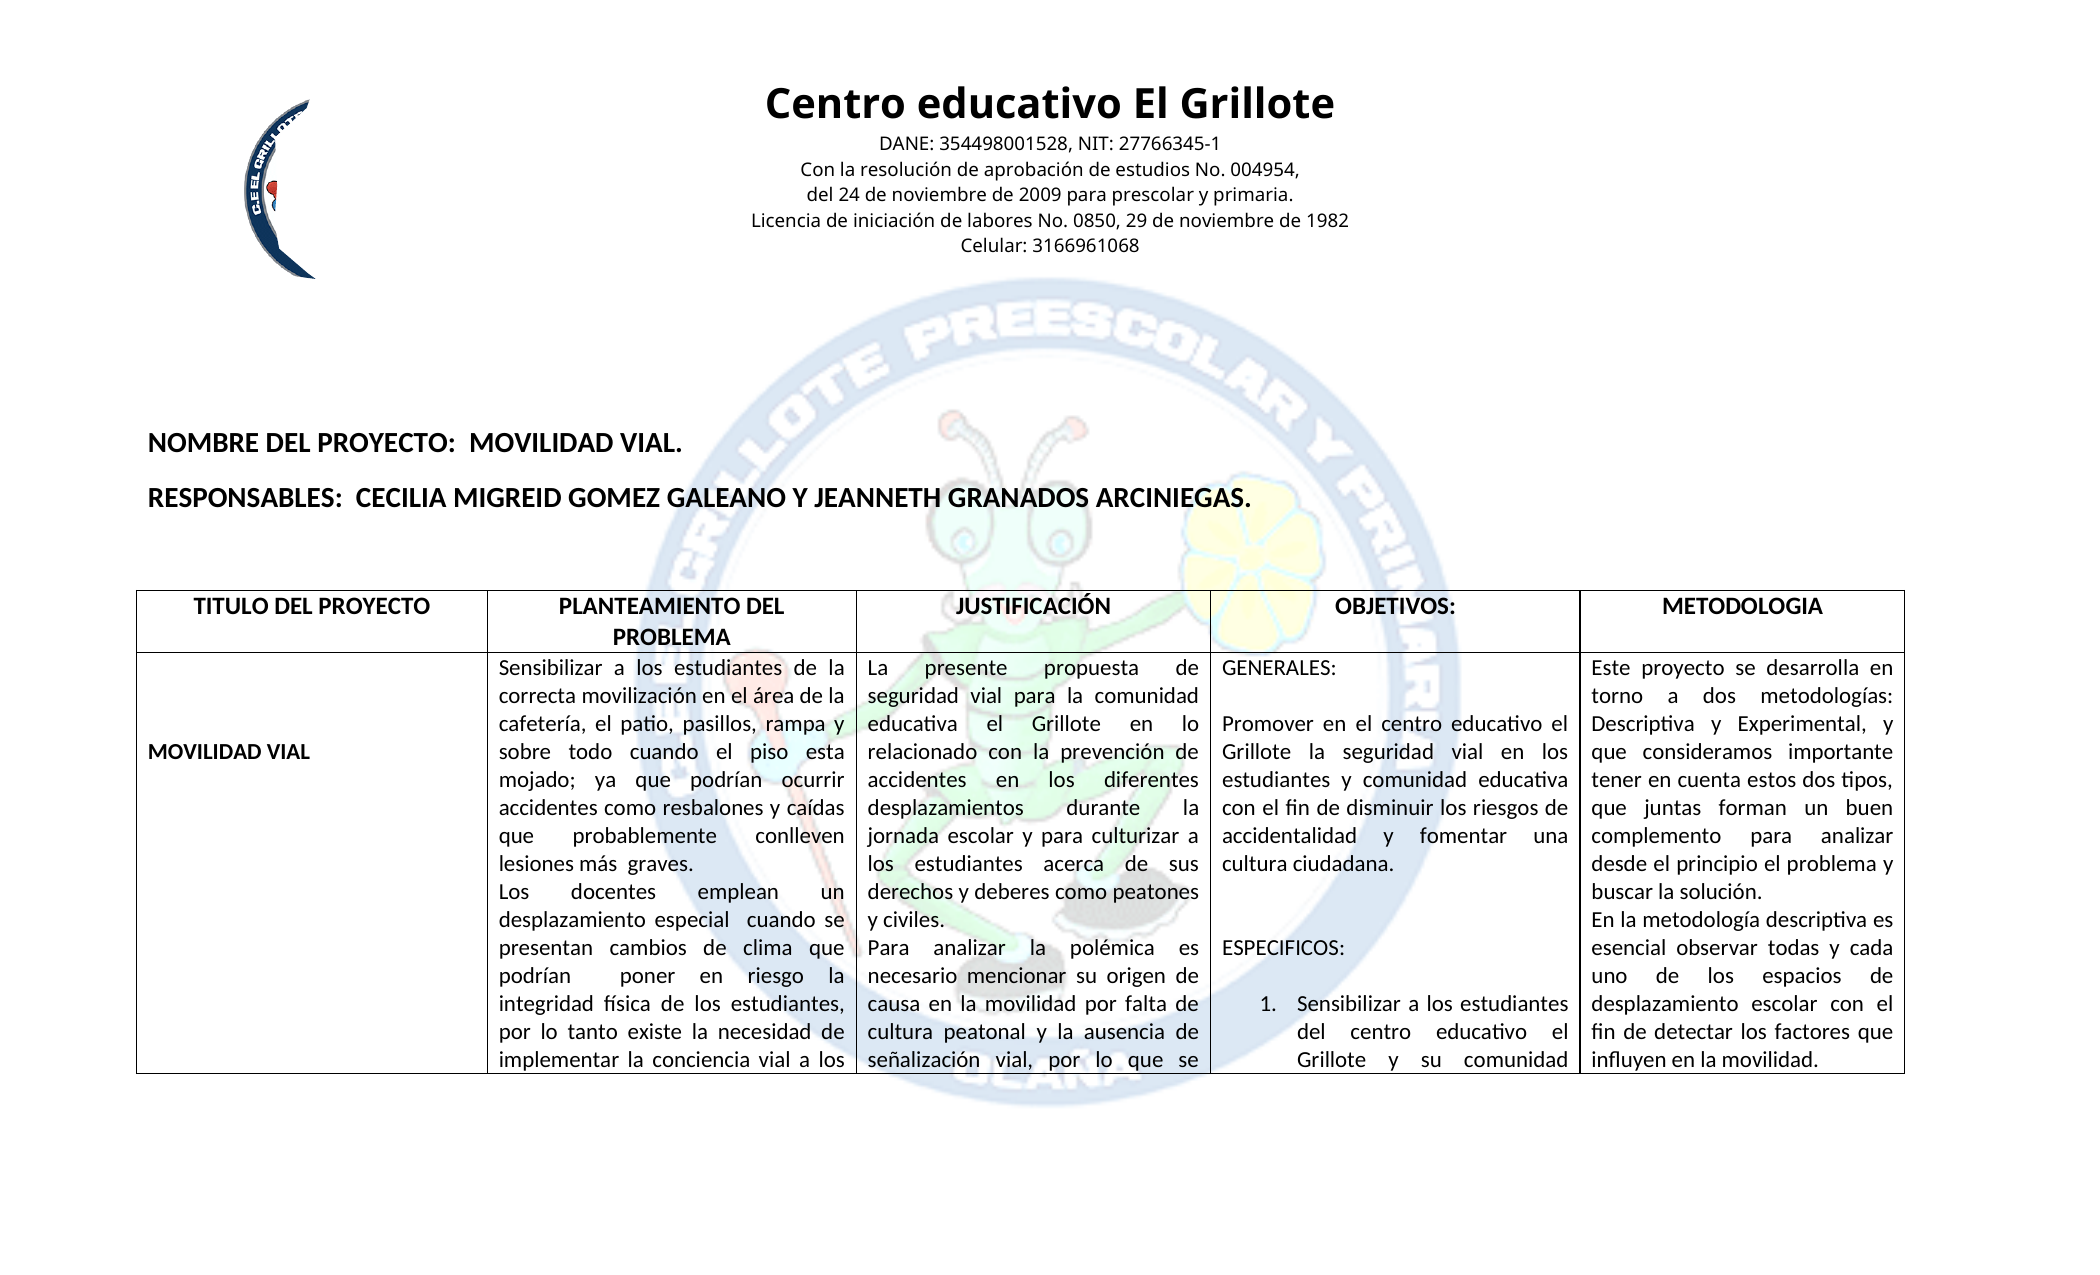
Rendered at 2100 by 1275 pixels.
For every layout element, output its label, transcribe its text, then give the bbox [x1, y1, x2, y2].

picture [235, 89, 316, 279]
table_header TITULO DEL PROYECTO [137, 591, 487, 652]
table_header METODOLOGIA [1581, 591, 1904, 652]
table_header JUSTIFICACIÓN [857, 591, 1210, 652]
text NOMBRE DEL PROYECTO: MOVILIDAD VIAL. [148, 424, 1952, 460]
text RESPONSABLES: CECILIA MIGREID GOMEZ GALEANO Y JEANNETH GRANADOS ARCINIEGAS. [148, 479, 1952, 515]
table_cell MOVILIDAD VIAL [137, 653, 487, 1073]
table_header PLANTEAMIENTO DEL PROBLEMA [488, 591, 856, 652]
table_header OBJETIVOS: [1211, 591, 1579, 652]
